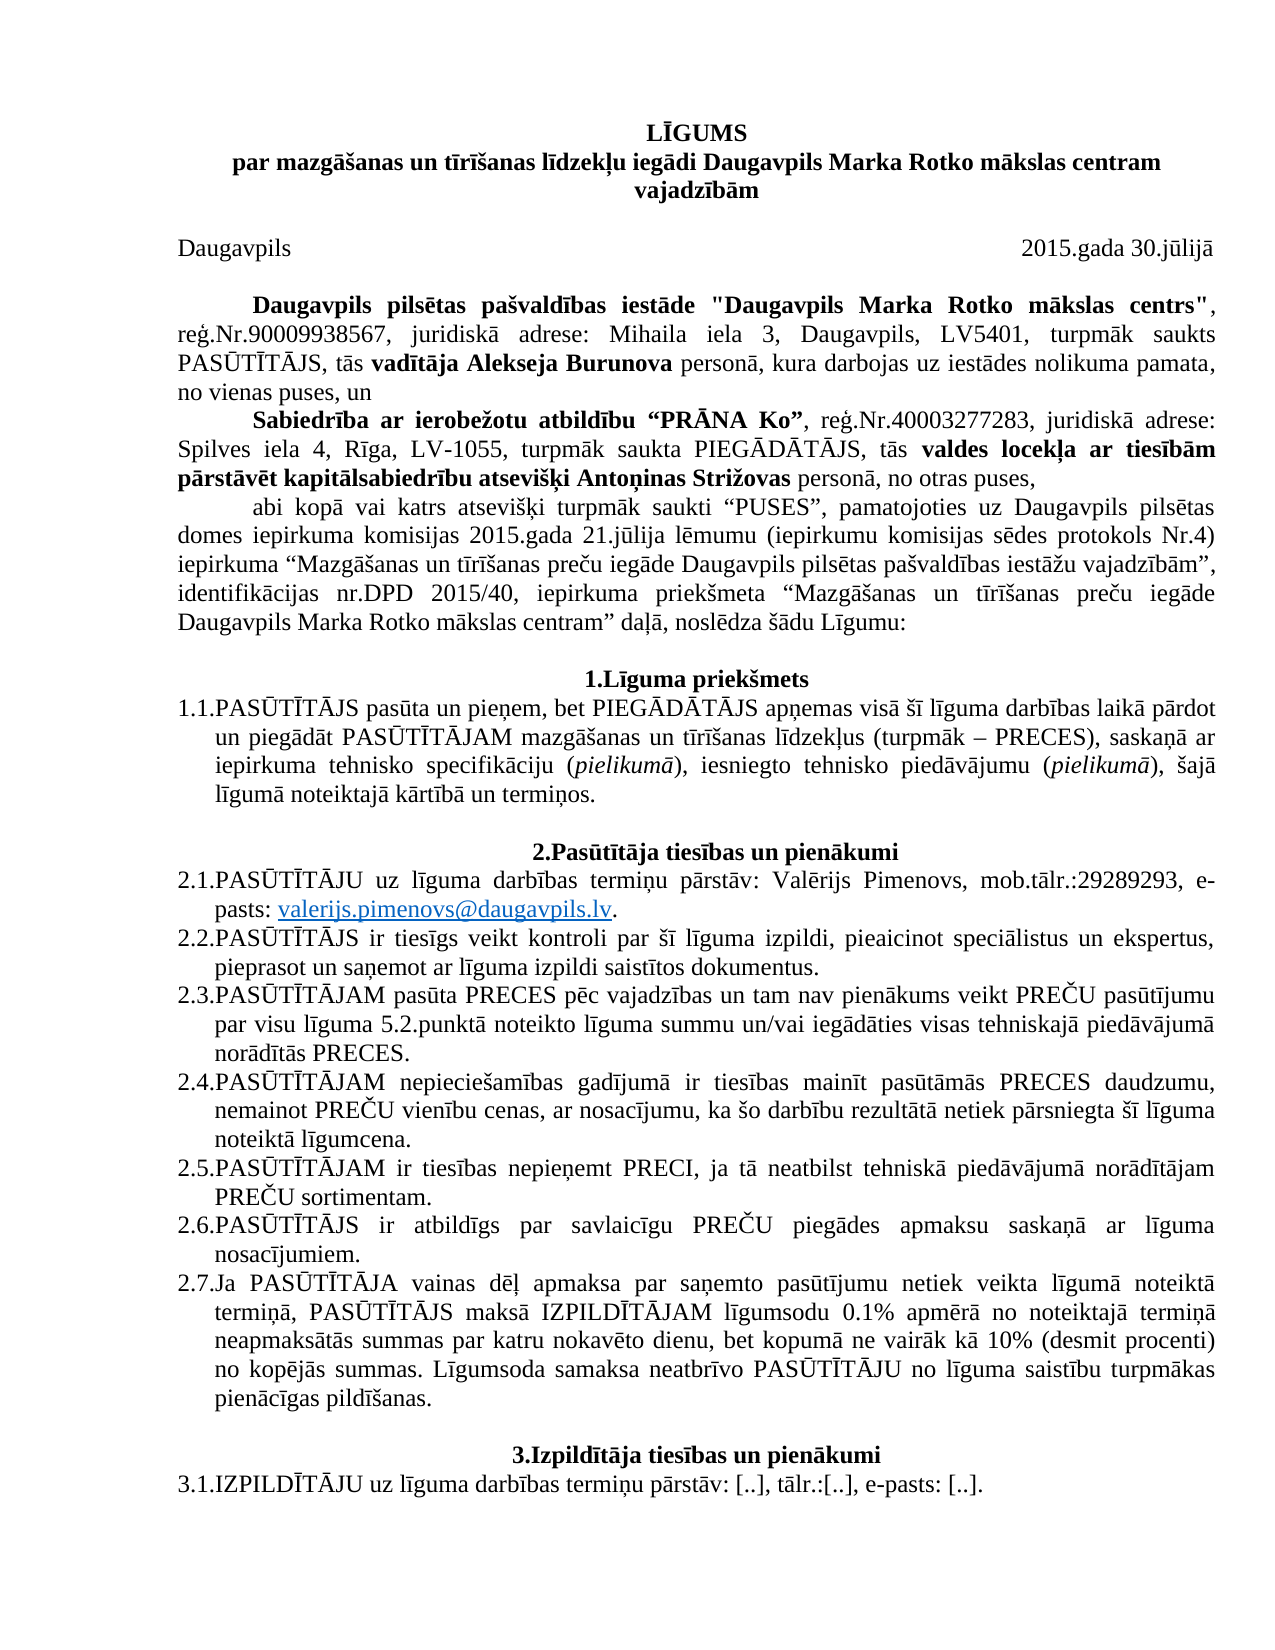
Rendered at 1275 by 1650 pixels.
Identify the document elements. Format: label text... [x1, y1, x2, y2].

text par mazgāšanas un tīrīšanas līdzekļu iegādi Daugavpils Marka Rotko mākslas centram vajadzībām [177, 147, 1216, 204]
text 2.2.PASŪTĪTĀJS ir tiesīgs veikt kontroli par šī līguma izpildi, pieaicinot speciālistus un ekspertus, pieprasot un saņemot ar līguma izpildi saistītos dokumentus. [177, 923, 1216, 981]
text 1.1.PASŪTĪTĀJS pasūta un pieņem, bet PIEGĀDĀTĀJS apņemas visā šī līguma darbības laikā pārdot un piegādāt PASŪTĪTĀJAM mazgāšanas un tīrīšanas līdzekļus (turpmāk – PRECES), saskaņā ar iepirkuma tehnisko specifikāciju (pielikumā), iesniegto tehnisko piedāvājumu (pielikumā), šajā līgumā noteiktajā kārtībā un termiņos. [177, 693, 1216, 808]
text 2.1.PASŪTĪTĀJU uz līguma darbības termiņu pārstāv: Valērijs Pimenovs, mob.tālr.:29289293, e-pasts: valerijs.pimenovs@daugavpils.lv. [177, 866, 1216, 923]
text 2.Pasūtītāja tiesības un pienākumi [215, 837, 1216, 866]
text 2.7.Ja PASŪTĪTĀJA vainas dēļ apmaksa par saņemto pasūtījumu netiek veikta līgumā noteiktā termiņā, PASŪTĪTĀJS maksā IZPILDĪTĀJAM līgumsodu 0.1% apmērā no noteiktajā termiņā neapmaksātās summas par katru nokavēto dienu, bet kopumā ne vairāk kā 10% (desmit procenti) no kopējās summas. Līgumsoda samaksa neatbrīvo PASŪTĪTĀJU no līguma saistību turpmākas pienācīgas pildīšanas. [177, 1268, 1216, 1412]
text 3.1.IZPILDĪTĀJU uz līguma darbības termiņu pārstāv: [..], tālr.:[..], e-pasts: [..]. [177, 1469, 1216, 1498]
text Sabiedrība ar ierobežotu atbildību “PRĀNA Ko”, reģ.Nr.40003277283, juridiskā adrese: Spilves iela 4, Rīga, LV-1055, turpmāk saukta PIEGĀDĀTĀJS, tās valdes locekļa ar tiesībām pārstāvēt kapitālsabiedrību atsevišķi Antoņinas Strižovas personā, no otras puses, [177, 406, 1216, 492]
text 2.6.PASŪTĪTĀJS ir atbildīgs par savlaicīgu PREČU piegādes apmaksu saskaņā ar līguma nosacījumiem. [177, 1211, 1216, 1268]
text Daugavpils 2015.gada 30.jūlijā [177, 233, 1216, 262]
text LĪGUMS [177, 118, 1216, 147]
text 1.Līguma priekšmets [177, 664, 1216, 693]
text 3.Izpildītāja tiesības un pienākumi [177, 1441, 1216, 1469]
text abi kopā vai katrs atsevišķi turpmāk saukti “PUSES”, pamatojoties uz Daugavpils pilsētas domes iepirkuma komisijas 2015.gada 21.jūlija lēmumu (iepirkumu komisijas sēdes protokols Nr.4) iepirkuma “Mazgāšanas un tīrīšanas preču iegāde Daugavpils pilsētas pašvaldības iestāžu vajadzībām”, identifikācijas nr.DPD 2015/40, iepirkuma priekšmeta “Mazgāšanas un tīrīšanas preču iegāde Daugavpils Marka Rotko mākslas centram” daļā, noslēdza šādu Līgumu: [177, 492, 1216, 636]
text Daugavpils pilsētas pašvaldības iestāde "Daugavpils Marka Rotko mākslas centrs", reģ.Nr.90009938567, juridiskā adrese: Mihaila iela 3, Daugavpils, LV5401, turpmāk saukts PASŪTĪTĀJS, tās vadītāja Alekseja Burunova personā, kura darbojas uz iestādes nolikuma pamata, no vienas puses, un [177, 291, 1216, 406]
text 2.4.PASŪTĪTĀJAM nepieciešamības gadījumā ir tiesības mainīt pasūtāmās PRECES daudzumu, nemainot PREČU vienību cenas, ar nosacījumu, ka šo darbību rezultātā netiek pārsniegta šī līguma noteiktā līgumcena. [177, 1067, 1216, 1153]
text 2.5.PASŪTĪTĀJAM ir tiesības nepieņemt PRECI, ja tā neatbilst tehniskā piedāvājumā norādītājam PREČU sortimentam. [177, 1153, 1216, 1211]
text 2.3.PASŪTĪTĀJAM pasūta PRECES pēc vajadzības un tam nav pienākums veikt PREČU pasūtījumu par visu līguma 5.2.punktā noteikto līguma summu un/vai iegādāties visas tehniskajā piedāvājumā norādītās PRECES. [177, 981, 1216, 1067]
